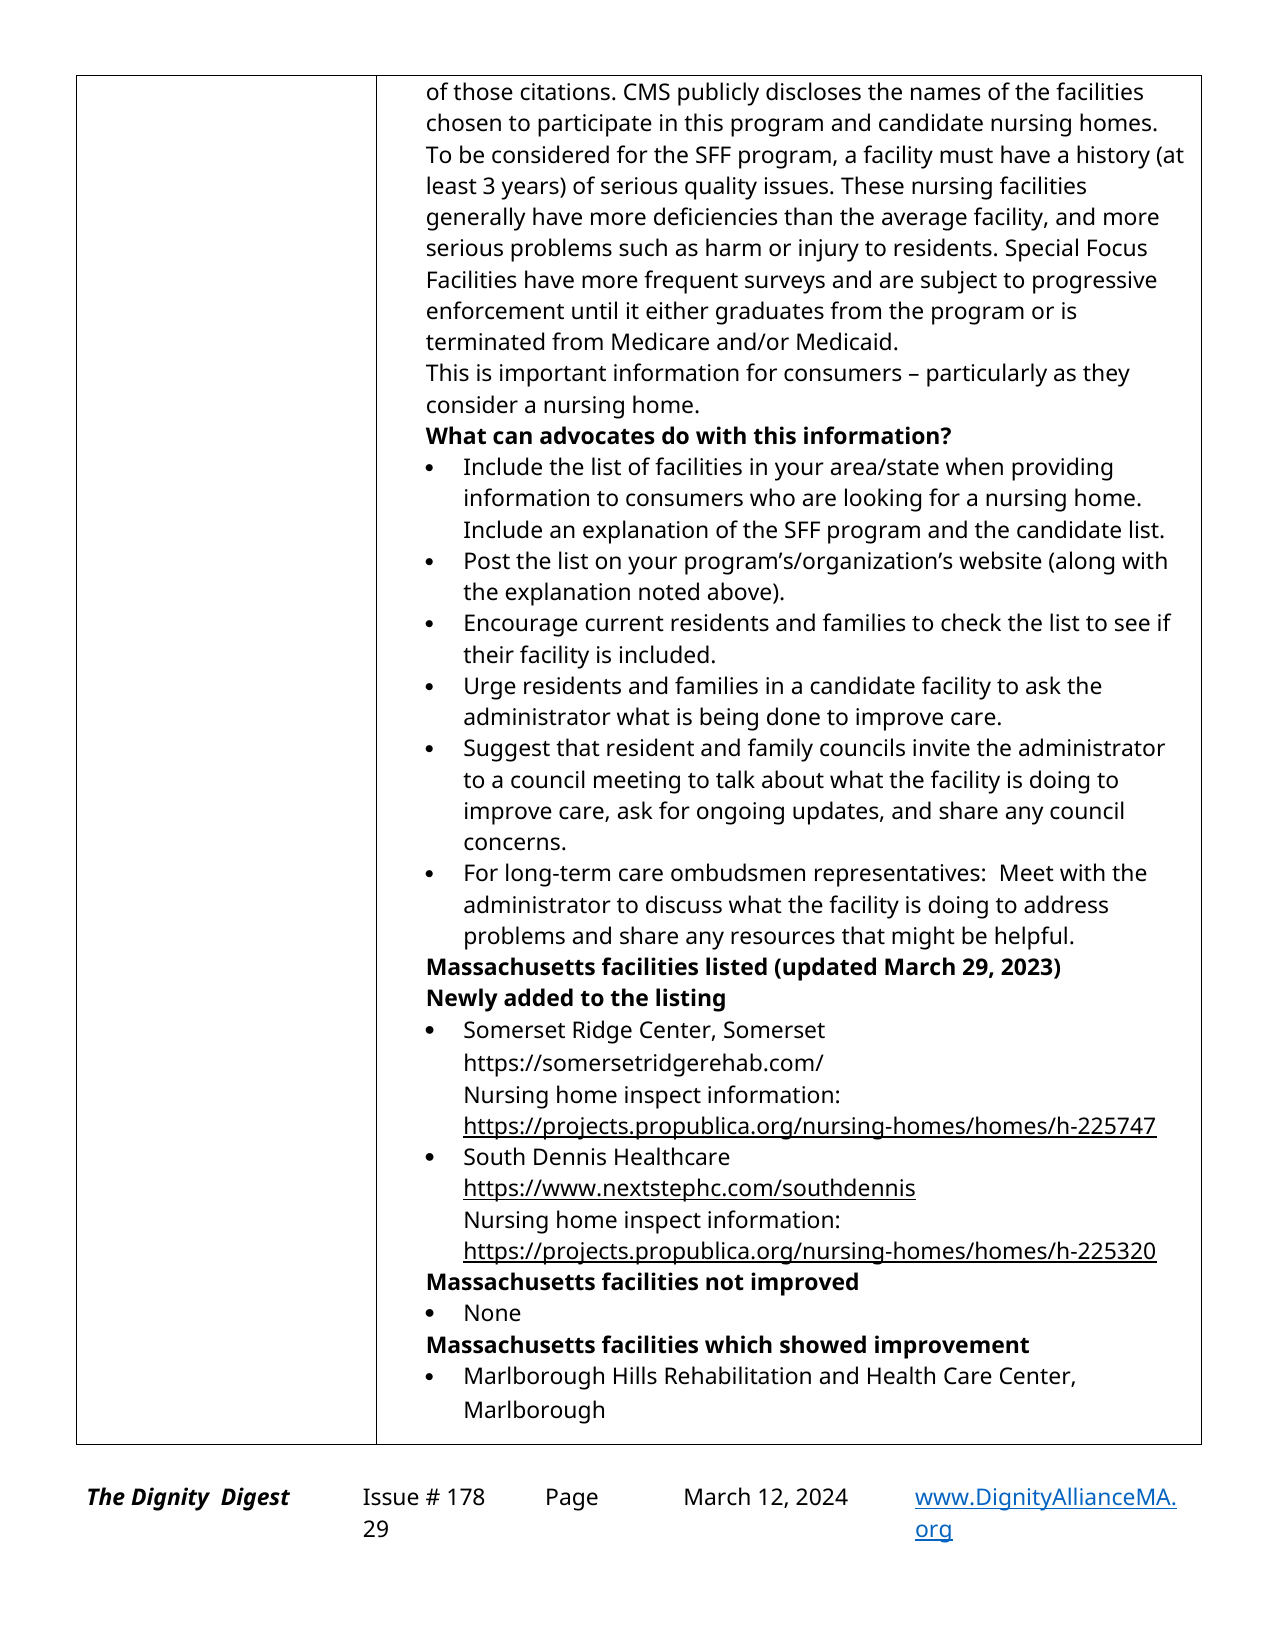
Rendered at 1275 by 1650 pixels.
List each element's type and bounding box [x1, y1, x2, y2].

table_cell [377, 76, 1201, 1443]
table_cell [77, 76, 376, 1443]
